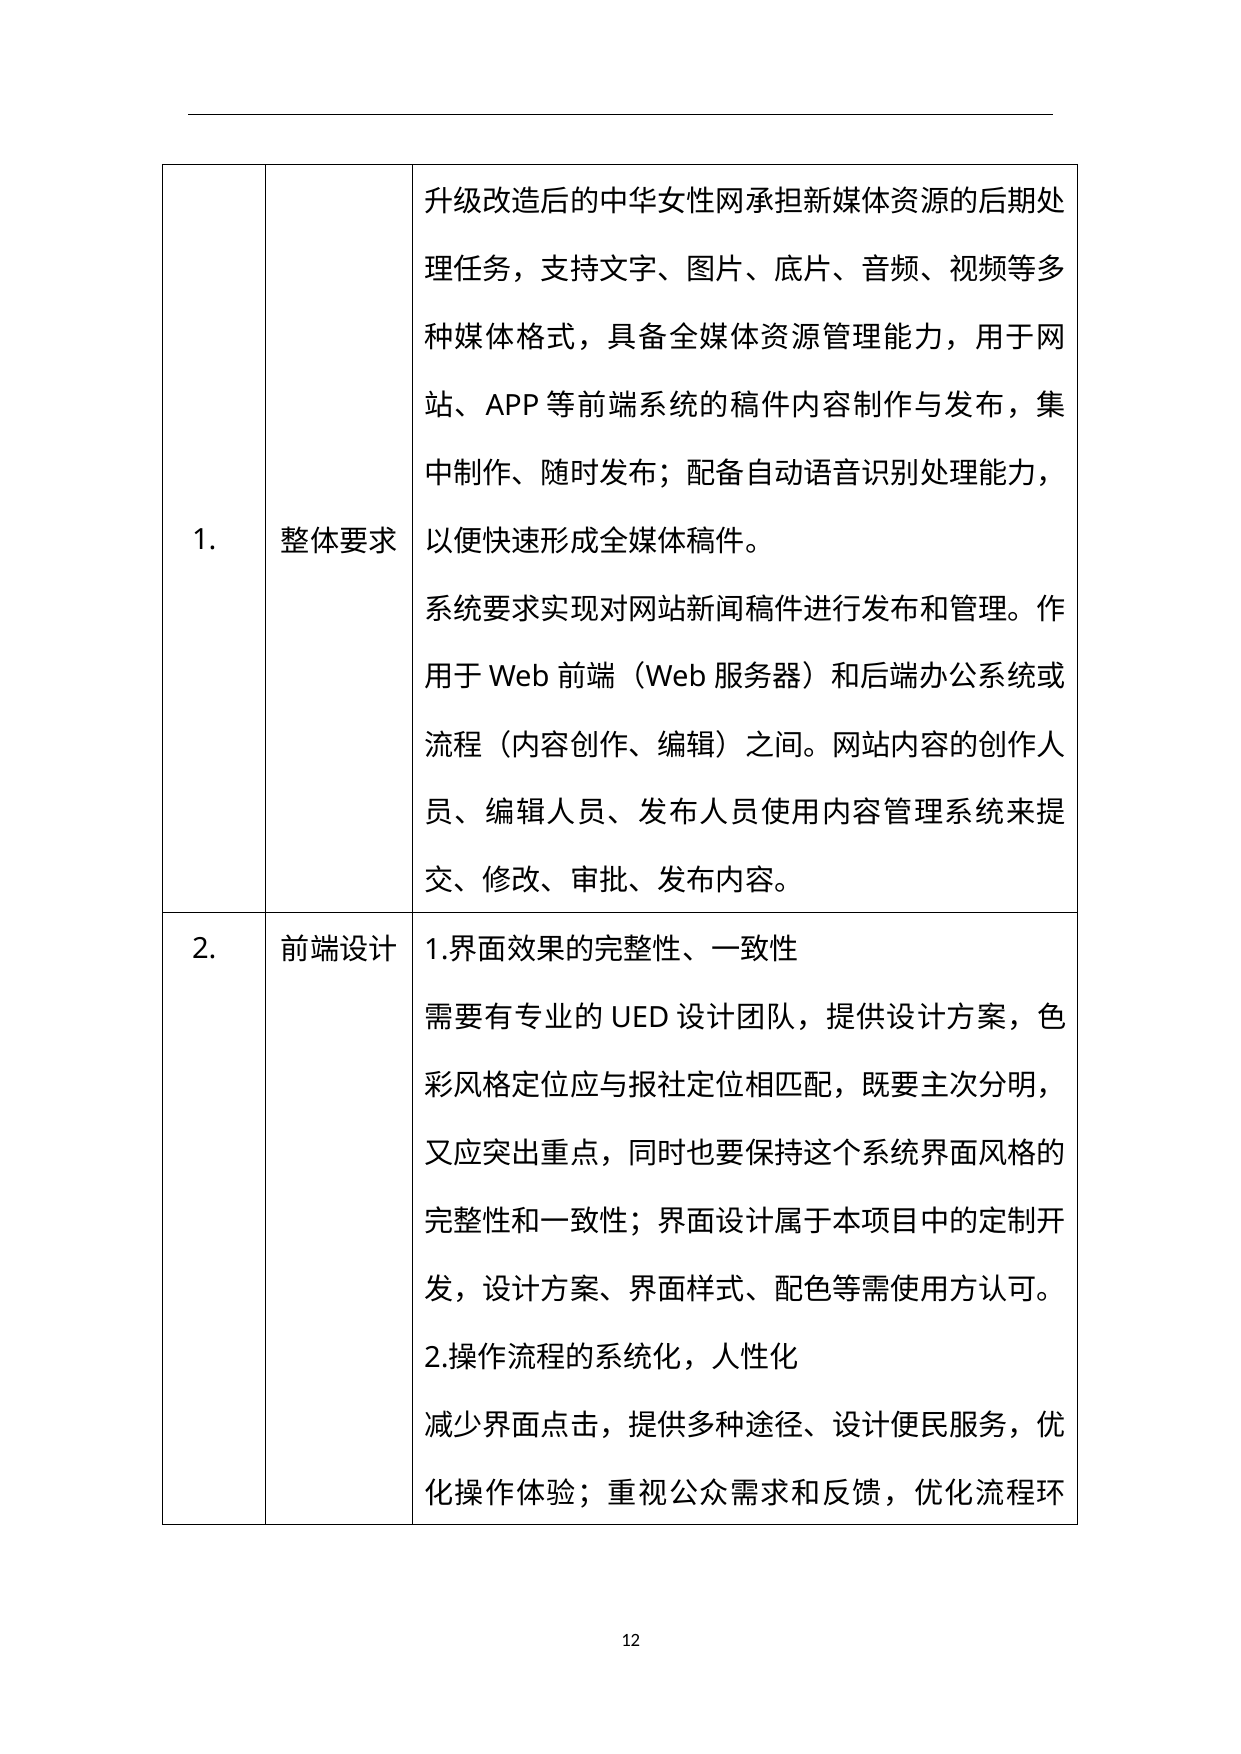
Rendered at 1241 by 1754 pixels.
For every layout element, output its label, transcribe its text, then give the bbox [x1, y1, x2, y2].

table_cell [413, 913, 1077, 1524]
table_cell [163, 913, 265, 1524]
table_cell 前端设计 [266, 913, 412, 1524]
table_cell [163, 165, 265, 912]
table_cell 升级改造后的中华女性网承担新媒体资源的后期处理任务，支持文字、图片、底片、音频、视频等多种媒体格式，具备全媒体资源管理能力，用于网站、APP等前端系统的稿件内容制作与发布，集中制作、随时发布；配备自动语音识别处理能力，以便快速形成全媒体稿件。 系统要求实现对网站新闻稿件进行发布和管理。作用于Web 前端（Web 服务器）和后端办公系统或流程（内容创作、编辑）之间。网站内容的创作人员、编辑人员、发布人员使用内容管理系统来提交、修改、审批、发布内容。 [413, 165, 1077, 912]
table_cell 整体要求 [266, 165, 412, 912]
